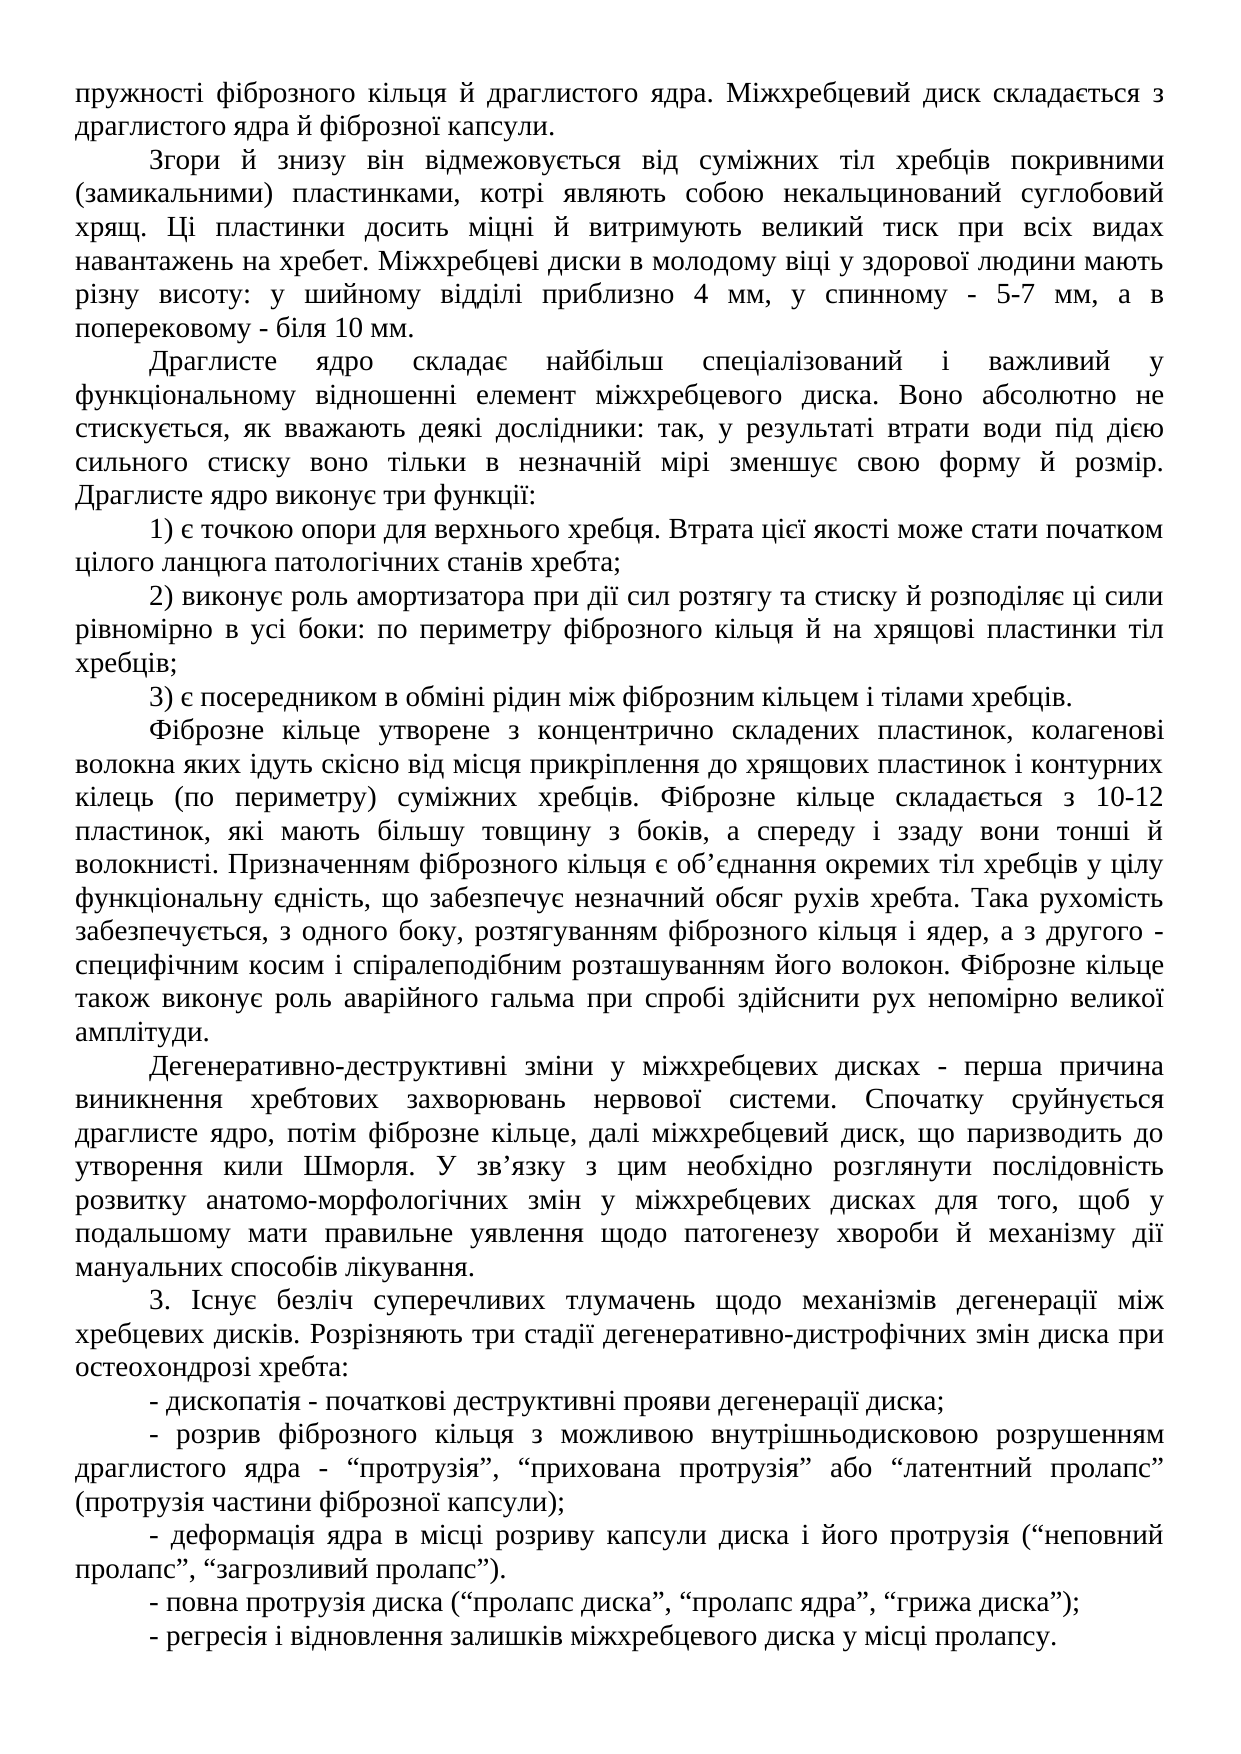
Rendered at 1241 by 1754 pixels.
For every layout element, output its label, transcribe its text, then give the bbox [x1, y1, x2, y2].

text - деформація ядра в місці розриву капсули диска і його протрузія (“неповний пролапс”, “загрозливий пролапс”). [75, 1517, 1165, 1584]
text - регресія і відновлення залишків міжхребцевого диска у місці пролапсу. [75, 1618, 1165, 1651]
text Драглисте ядро складає найбільш спеціалізований і важливий у функціональному відношенні елемент міжхребцевого диска. Воно абсолютно не стискується, як вважають деякі дослідники: так, у результаті втрати води під дією сильного стиску воно тільки в незначній мірі зменшує свою форму й розмір. Драглисте ядро виконує три функції: [75, 343, 1165, 511]
text - повна протрузія диска (“пролапс диска”, “пролапс ядра”, “грижа диска”); [75, 1584, 1165, 1618]
text - розрив фіброзного кільця з можливою внутрішньодисковою розрушенням драглистого ядра - “протрузія”, “прихована протрузія” або “латентний пролапс” (протрузія частини фіброзної капсули); [75, 1417, 1165, 1517]
text 2) виконує роль амортизатора при дії сил розтягу та стиску й розподіляє ці сили рівномірно в усі боки: по периметру фіброзного кільця й на хрящові пластинки тіл хребців; [75, 578, 1165, 679]
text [75, 75, 1165, 142]
text - дископатія - початкові деструктивні прояви дегенерації диска; [75, 1383, 1165, 1417]
text 1) є точкою опори для верхнього хребця. Втрата цієї якості може стати початком цілого ланцюга патологічних станів хребта; [75, 511, 1165, 578]
text Фіброзне кільце утворене з концентрично складених пластинок, колагенові волокна яких ідуть скісно від місця прикріплення до хрящових пластинок і контурних кілець (по периметру) суміжних хребців. Фіброзне кільце складається з 10-12 пластинок, які мають більшу товщину з боків, а спереду і ззаду вони тонші й волокнисті. Призначенням фіброзного кільця є об’єднання окремих тіл хребців у цілу функціональну єдність, що забезпечує незначний обсяг рухів хребта. Така рухомість забезпечується, з одного боку, розтягуванням фіброзного кільця і ядер, а з другого - специфічним косим і спіралеподібним розташуванням його волокон. Фіброзне кільце також виконує роль аварійного гальма при спробі здійснити рух непомірно великої амплітуди. [75, 712, 1165, 1048]
text 3) є посередником в обміні рідин між фіброзним кільцем і тілами хребців. [75, 679, 1165, 712]
text Дегенеративно-деструктивні зміни у міжхребцевих дисках - перша причина виникнення хребтових захворювань нервової системи. Спочатку сруйнується драглисте ядро, потім фіброзне кільце, далі міжхребцевий диск, що паризводить до утворення кили Шморля. У зв’язку з цим необхідно розглянути послідовність розвитку анатомо-морфологічних змін у міжхребцевих дисках для того, щоб у подальшому мати правильне уявлення щодо патогенезу хвороби й механізму дії мануальних способів лікування. [75, 1048, 1165, 1282]
text Згори й знизу він відмежовується від суміжних тіл хребців покривними (замикальними) пластинками, котрі являють собою некальцинований суглобовий хрящ. Ці пластинки досить міцні й витримують великий тиск при всіх видах навантажень на хребет. Міжхребцеві диски в молодому віці у здорової людини мають різну висоту: у шийному відділі приблизно 4 мм, у спинному - 5-7 мм, а в поперековому - біля 10 мм. [75, 142, 1165, 343]
text 3. Існує безліч суперечливих тлумачень щодо механізмів дегенерації між хребцевих дисків. Розрізняють три стадії дегенеративно-дистрофічних змін диска при остеохондрозі хребта: [75, 1282, 1165, 1383]
